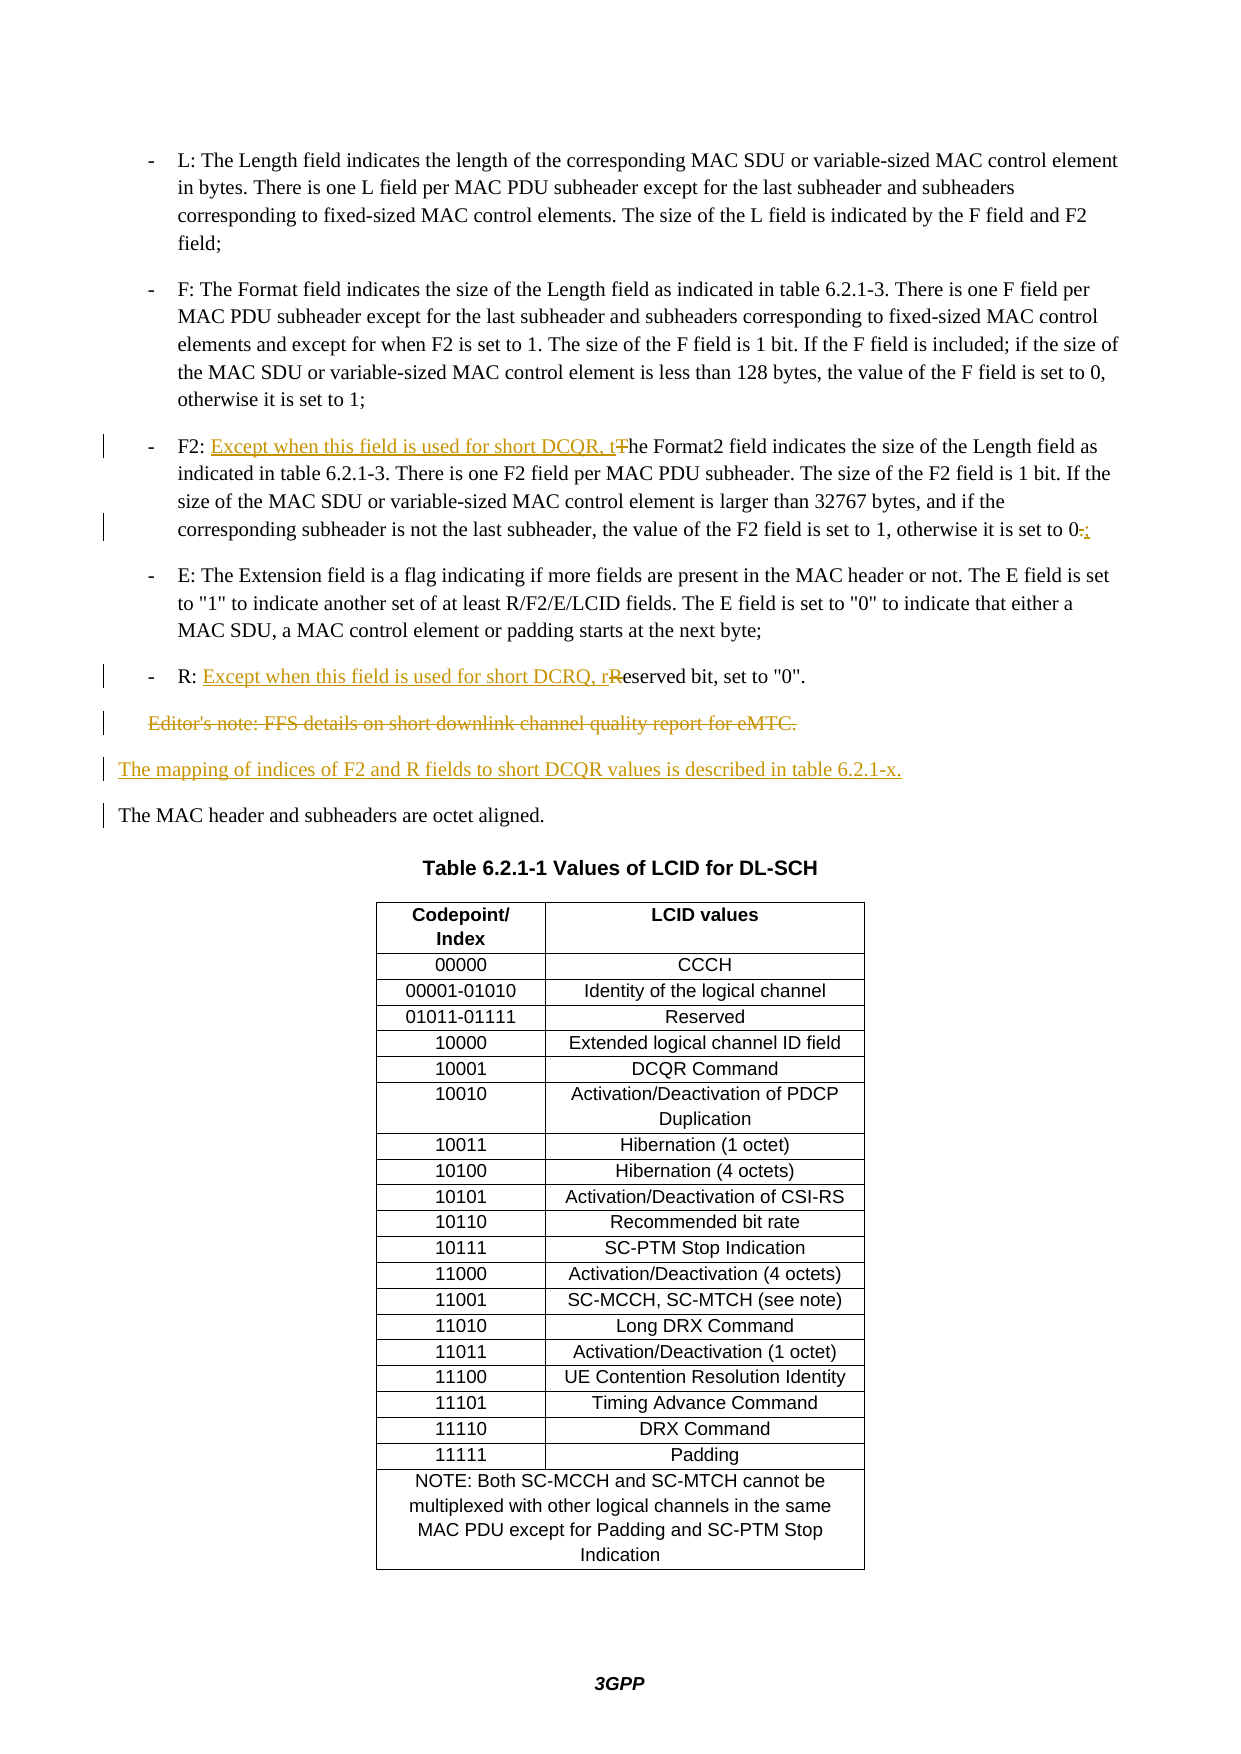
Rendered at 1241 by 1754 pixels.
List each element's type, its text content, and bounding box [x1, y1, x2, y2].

table_cell 10111 [377, 1237, 545, 1262]
table_header Codepoint/Index [377, 903, 545, 953]
table_cell Reserved [546, 1006, 864, 1030]
table_cell Long DRX Command [546, 1315, 864, 1339]
table_cell DRX Command [546, 1418, 864, 1443]
table_cell UE Contention Resolution Identity [546, 1366, 864, 1391]
table_cell SC-MCCH, SC-MTCH (see note) [546, 1289, 864, 1313]
table_cell 11011 [377, 1340, 545, 1365]
table_header LCID values [546, 903, 864, 953]
text The MAC header and subheaders are octet aligned. [118, 803, 1122, 827]
table_cell Hibernation (1 octet) [546, 1134, 864, 1158]
table_cell Recommended bit rate [546, 1211, 864, 1236]
table_cell SC-PTM Stop Indication [546, 1237, 864, 1262]
text - F2: he Format2 field indicates the size of the Length field as indicated in table 6.2.1-3. There is one F2 field per MAC PDU subheader. The size of the F2 field is 1 bit. If the size of the MAC SDU or variable-sized MAC control element is larger than 32767 bytes, and if the corresponding subheader is not the last subheader, the value of the F2 field is set to 1, otherwise it is set to 0 [148, 434, 1122, 541]
table_cell 11100 [377, 1366, 545, 1391]
table_cell CCCH [546, 954, 864, 979]
table_cell 00001-01010 [377, 980, 545, 1004]
text - R: eserved bit, set to "0". [148, 664, 1122, 688]
table_cell 10100 [377, 1160, 545, 1184]
table_cell 11001 [377, 1289, 545, 1313]
table_cell Activation/Deactivation of PDCP Duplication [546, 1083, 864, 1133]
table_cell 00000 [377, 954, 545, 979]
table_cell NOTE: Both SC-MCCH and SC-MTCH cannot be multiplexed with other logical channels in the same MAC PDU except for Padding and SC-PTM Stop Indication [377, 1470, 864, 1569]
table_cell Activation/Deactivation of CSI-RS [546, 1185, 864, 1210]
table_cell Activation/Deactivation (1 octet) [546, 1340, 864, 1365]
table_cell 11110 [377, 1418, 545, 1443]
text - E: The Extension field is a flag indicating if more fields are present in the MAC header or not. The E field is set to "1" to indicate another set of at least R/F2/E/LCID fields. The E field is set to "0" to indicate that either a MAC SDU, a MAC control element or padding starts at the next byte; [148, 563, 1122, 642]
table_cell 10010 [377, 1083, 545, 1133]
text - F: The Format field indicates the size of the Length field as indicated in table 6.2.1-3. There is one F field per MAC PDU subheader except for the last subheader and subheaders corresponding to fixed-sized MAC control elements and except for when F2 is set to 1. The size of the F field is 1 bit. If the F field is included; if the size of the MAC SDU or variable-sized MAC control element is less than 128 bytes, the value of the F field is set to 0, otherwise it is set to 1; [148, 277, 1122, 411]
table_cell 11000 [377, 1263, 545, 1288]
table_cell 11111 [377, 1444, 545, 1468]
table_cell Activation/Deactivation (4 octets) [546, 1263, 864, 1288]
table_cell Extended logical channel ID field [546, 1031, 864, 1056]
table_cell 11101 [377, 1392, 545, 1417]
text - L: The Length field indicates the length of the corresponding MAC SDU or variable-sized MAC control element in bytes. There is one L field per MAC PDU subheader except for the last subheader and subheaders corresponding to fixed-sized MAC control elements. The size of the L field is indicated by the F field and F2 field; [148, 148, 1122, 254]
table_cell Timing Advance Command [546, 1392, 864, 1417]
table_cell 01011-01111 [377, 1006, 545, 1030]
table_cell Hibernation (4 octets) [546, 1160, 864, 1184]
table_cell Identity of the logical channel [546, 980, 864, 1004]
table_cell 10001 [377, 1057, 545, 1082]
table_cell 11010 [377, 1315, 545, 1339]
table_cell DCQR Command [546, 1057, 864, 1082]
table_cell 10000 [377, 1031, 545, 1056]
table_cell 10011 [377, 1134, 545, 1158]
table_cell 10110 [377, 1211, 545, 1236]
table_cell Padding [546, 1444, 864, 1468]
table_cell 10101 [377, 1185, 545, 1210]
text Table 6.2.1-1 Values of LCID for DL-SCH [118, 856, 1122, 880]
